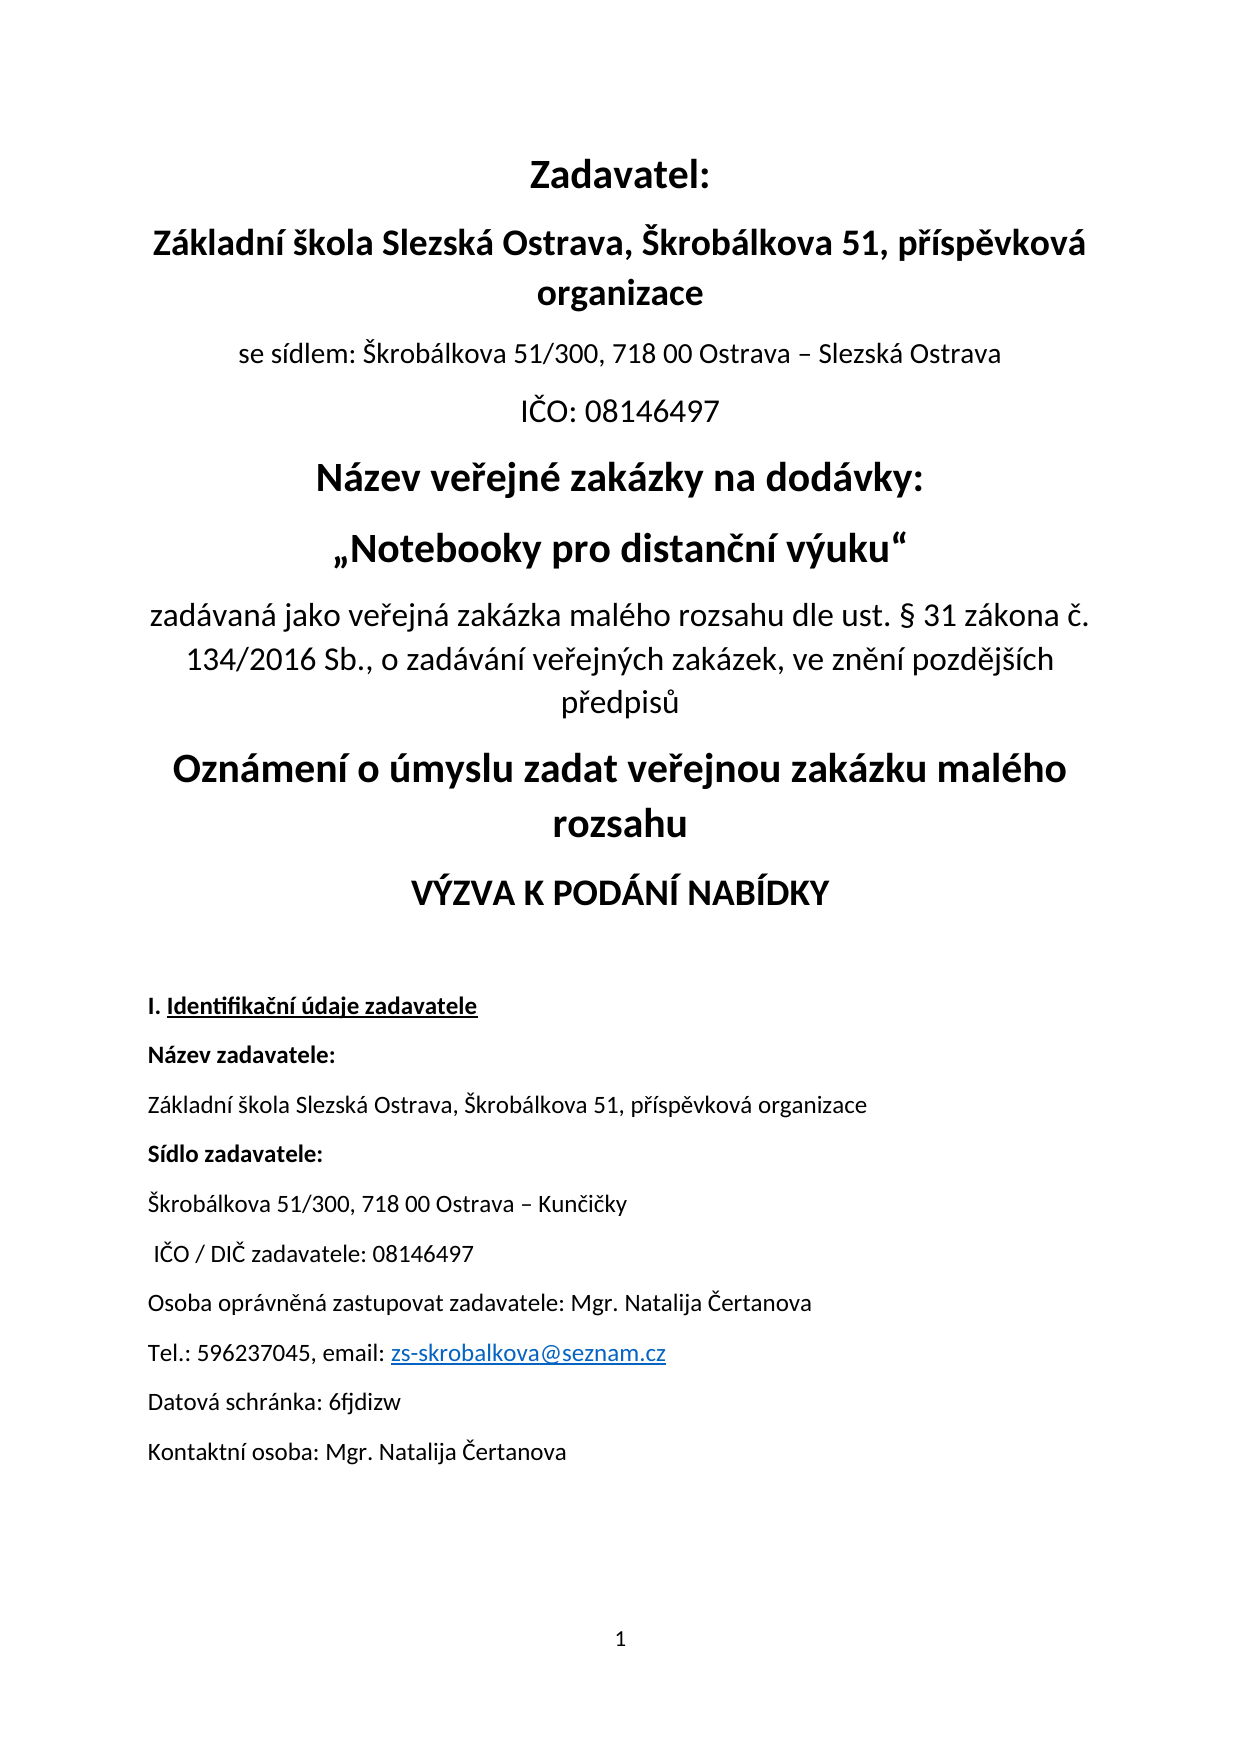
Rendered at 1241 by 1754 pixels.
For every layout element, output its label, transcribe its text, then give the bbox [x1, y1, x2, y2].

text „Notebooky pro distanční výuku“ [148, 522, 1093, 573]
text Datová schránka: 6fjdizw [148, 1387, 1093, 1417]
text IČO / DIČ zadavatele: 08146497 [148, 1238, 1093, 1268]
text I. Identifikační údaje zadavatele [148, 990, 1093, 1020]
text Základní škola Slezská Ostrava, Škrobálkova 51, příspěvková organizace [148, 219, 1093, 314]
text Název veřejné zakázky na dodávky: [148, 451, 1093, 501]
text Škrobálkova 51/300, 718 00 Ostrava – Kunčičky [148, 1188, 1093, 1219]
text Kontaktní osoba: Mgr. Natalija Čertanova [148, 1436, 1093, 1467]
text Osoba oprávněná zastupovat zadavatele: Mgr. Natalija Čertanova [148, 1287, 1093, 1318]
text Název zadavatele: [148, 1039, 1093, 1070]
text zadávaná jako veřejná zakázka malého rozsahu dle ust. § 31 zákona č. 134/2016 Sb., o zadávání veřejných zakázek, ve znění pozdějších předpisů [148, 594, 1093, 722]
text Oznámení o úmyslu zadat veřejnou zakázku malého rozsahu [148, 742, 1093, 848]
text Sídlo zadavatele: [148, 1139, 1093, 1169]
text IČO: 08146497 [148, 390, 1093, 431]
text Základní škola Slezská Ostrava, Škrobálkova 51, příspěvková organizace [148, 1089, 1093, 1119]
text Tel.: 596237045, email: zs-skrobalkova@seznam.cz [148, 1337, 1093, 1367]
text se sídlem: Škrobálkova 51/300, 718 00 Ostrava – Slezská Ostrava [148, 335, 1093, 370]
text VÝZVA K PODÁNÍ NABÍDKY [148, 869, 1093, 914]
text Zadavatel: [148, 148, 1093, 198]
